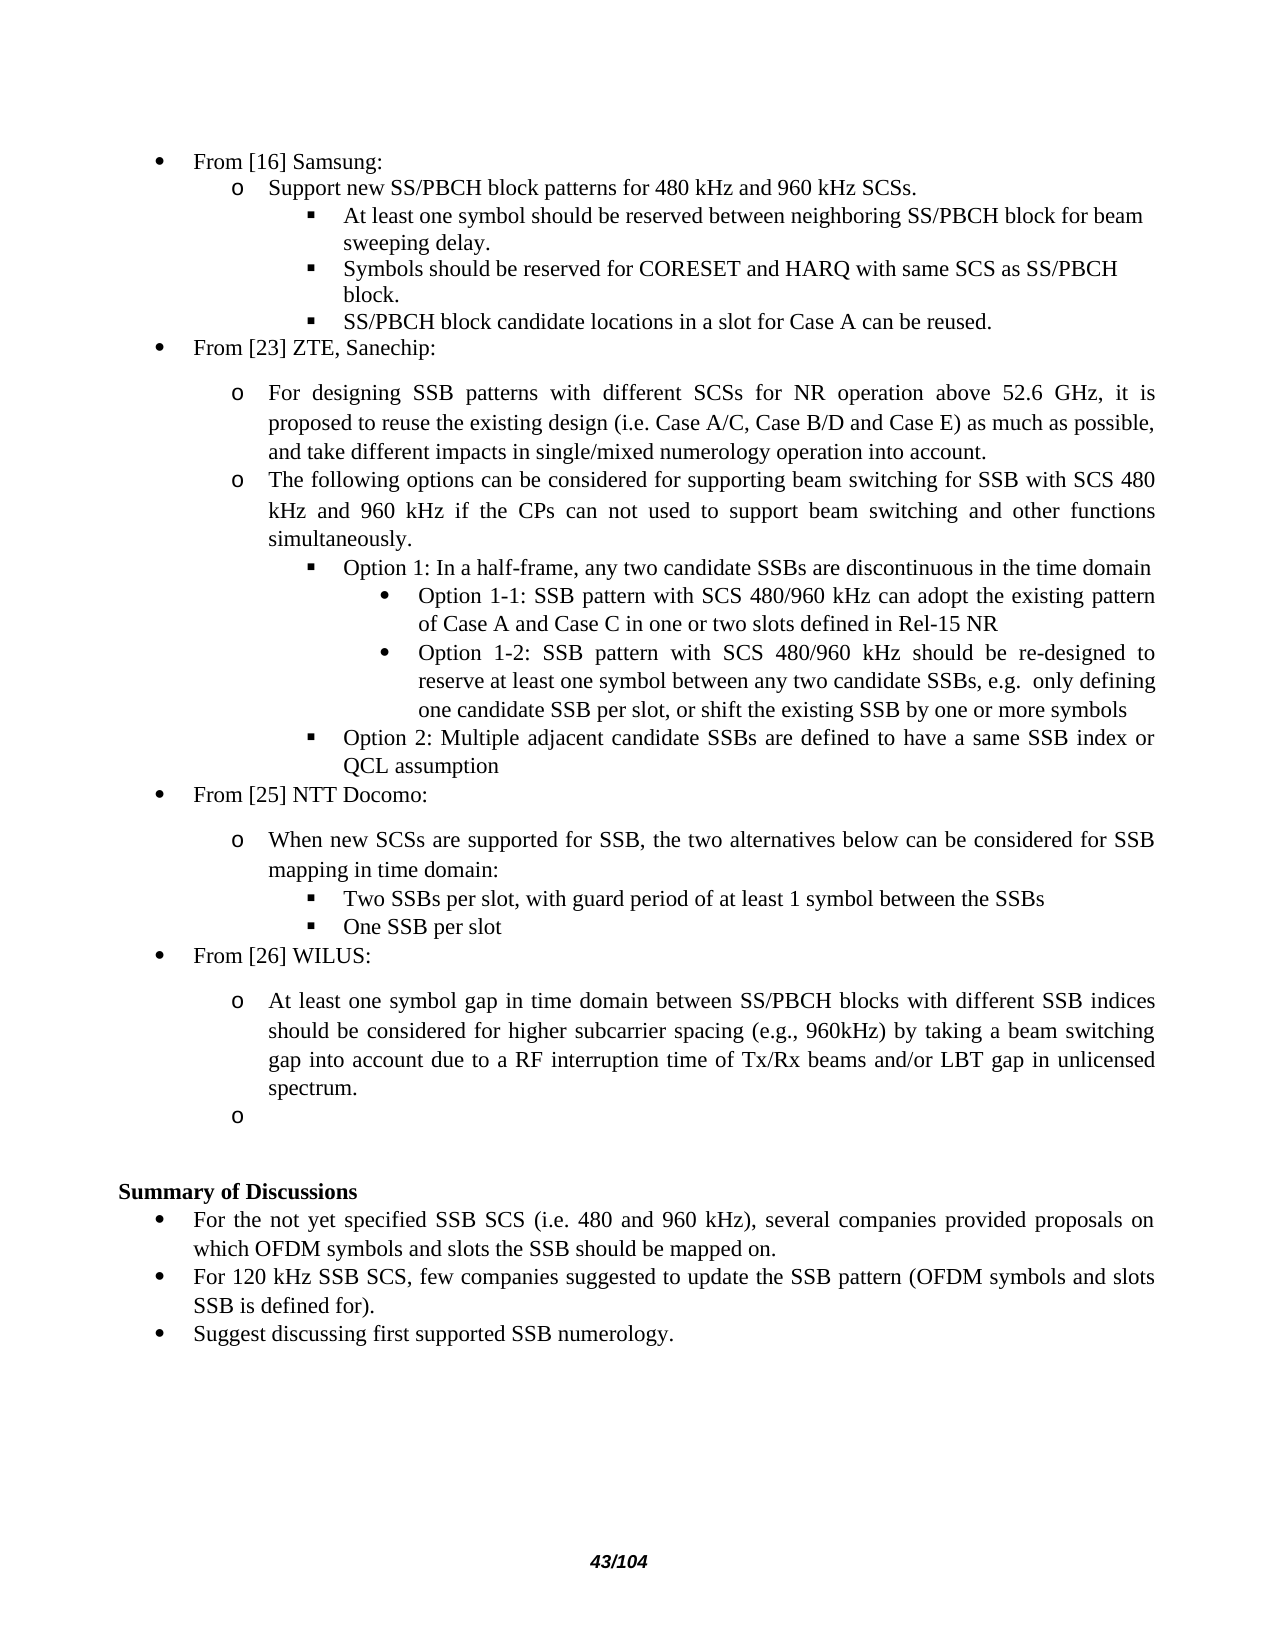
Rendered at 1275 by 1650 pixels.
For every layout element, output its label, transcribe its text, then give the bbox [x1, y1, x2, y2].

list For 120 kHz SSB SCS, few companies suggested to update the SSB pattern (OFDM symbols and slots SSB is defined for). [156, 1263, 1157, 1318]
list From [25] NTT Docomo: [156, 781, 1157, 807]
list From [26] WILUS: [156, 942, 1157, 968]
list The following options can be considered for supporting beam switching for SSB with SCS 480 kHz and 960 kHz if the CPs can not used to support beam switching and other functions simultaneously. [231, 466, 1157, 551]
list One SSB per slot [306, 913, 1157, 940]
list From [16] Samsung: [156, 148, 1157, 174]
text Summary of Discussions [118, 1178, 1157, 1204]
list Option 2: Multiple adjacent candidate SSBs are defined to have a same SSB index or QCL assumption [306, 724, 1157, 779]
list From [23] ZTE, Sanechip: [156, 334, 1157, 360]
list At least one symbol gap in time domain between SS/PBCH blocks with different SSB indices should be considered for higher subcarrier spacing (e.g., 960kHz) by taking a beam switching gap into account due to a RF interruption time of Tx/Rx beams and/or LBT gap in unlicensed spectrum. [231, 987, 1157, 1100]
list For designing SSB patterns with different SCSs for NR operation above 52.6 GHz, it is proposed to reuse the existing design (i.e. Case A/C, Case B/D and Case E) as much as possible, and take different impacts in single/mixed numerology operation into account. [231, 379, 1157, 464]
list At least one symbol should be reserved between neighboring SS/PBCH block for beam sweeping delay. [306, 202, 1157, 255]
list For the not yet specified SSB SCS (i.e. 480 and 960 kHz), several companies provided proposals on which OFDM symbols and slots the SSB should be mapped on. [156, 1206, 1157, 1261]
list SS/PBCH block candidate locations in a slot for Case A can be reused. [306, 308, 1157, 334]
list Support new SS/PBCH block patterns for 480 kHz and 960 kHz SCSs. [231, 174, 1157, 202]
list Symbols should be reserved for CORESET and HARQ with same SCS as SS/PBCH block. [306, 255, 1157, 308]
list Suggest discussing first supported SSB numerology. [156, 1320, 1157, 1346]
list Two SSBs per slot, with guard period of at least 1 symbol between the SSBs [306, 885, 1157, 911]
list Option 1: In a half-frame, any two candidate SSBs are discontinuous in the time domain [306, 553, 1157, 580]
list Option 1-1: SSB pattern with SCS 480/960 kHz can adopt the existing pattern of Case A and Case C in one or two slots defined in Rel-15 NR [381, 582, 1157, 637]
list When new SCSs are supported for SSB, the two alternatives below can be considered for SSB mapping in time domain: [231, 826, 1157, 883]
list Option 1-2: SSB pattern with SCS 480/960 kHz should be re-designed to reserve at least one symbol between any two candidate SSBs, e.g. only defining one candidate SSB per slot, or shift the existing SSB by one or more symbols [381, 639, 1157, 722]
